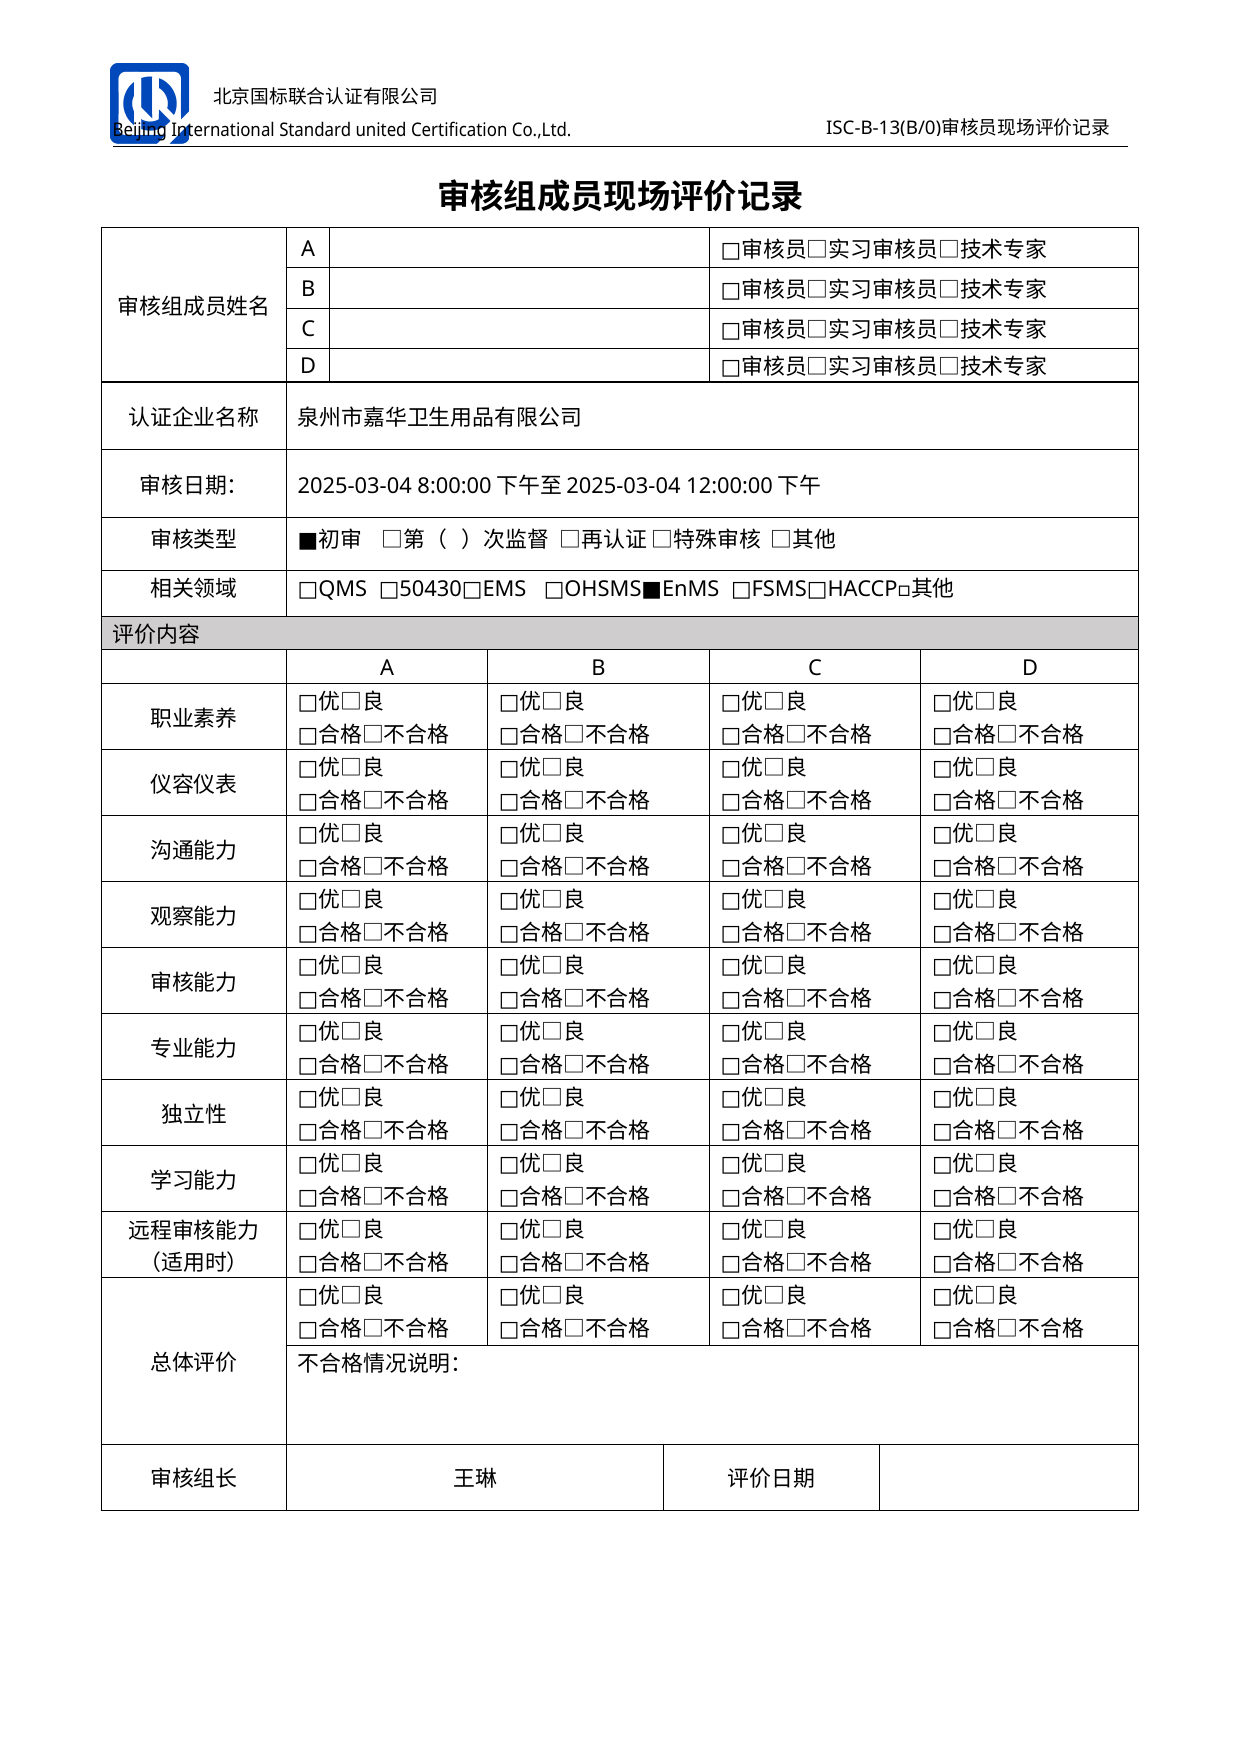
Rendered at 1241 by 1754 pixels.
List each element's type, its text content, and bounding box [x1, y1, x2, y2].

table_cell 相关领域 [102, 571, 286, 616]
table_cell □优□良 □合格□不合格 [710, 948, 920, 1013]
table_cell 学习能力 [102, 1146, 286, 1211]
table_cell □优□良 □合格□不合格 [921, 948, 1138, 1013]
table_cell □审核员□实习审核员□技术专家 [710, 309, 1138, 348]
table_cell □优□良 □合格□不合格 [921, 1278, 1138, 1345]
table_cell □优□良 □合格□不合格 [287, 1278, 487, 1345]
table_cell □优□良 □合格□不合格 [287, 948, 487, 1013]
table_cell 认证企业名称 [102, 383, 286, 449]
table_cell □优□良 □合格□不合格 [488, 948, 709, 1013]
table_cell 仪容仪表 [102, 750, 286, 815]
table_cell 沟通能力 [102, 816, 286, 881]
table_cell 2025-03-04 8:00:00下午至2025-03-04 12:00:00下午 [287, 450, 1138, 517]
table_cell □优□良 □合格□不合格 [710, 1080, 920, 1145]
table_cell □优□良 □合格□不合格 [710, 1146, 920, 1211]
table_cell □优□良 □合格□不合格 [921, 1080, 1138, 1145]
table_cell 观察能力 [102, 882, 286, 947]
table_cell □优□良 □合格□不合格 [287, 882, 487, 947]
table_cell □优□良 □合格□不合格 [710, 882, 920, 947]
table_cell □优□良 □合格□不合格 [921, 1146, 1138, 1211]
table_cell □审核员□实习审核员□技术专家 [710, 349, 1138, 381]
table_cell B [488, 650, 709, 683]
table_cell □优□良 □合格□不合格 [488, 684, 709, 749]
table_cell 不合格情况说明： [287, 1346, 1138, 1443]
table_cell □优□良 □合格□不合格 [921, 750, 1138, 815]
table_cell [330, 349, 709, 381]
table_cell □优□良 □合格□不合格 [921, 1014, 1138, 1079]
table_header 审核组成员姓名 [102, 228, 286, 381]
table_cell 独立性 [102, 1080, 286, 1145]
table_cell 专业能力 [102, 1014, 286, 1079]
table_cell □优□良 □合格□不合格 [287, 1212, 487, 1277]
table_cell D [287, 349, 329, 381]
table_cell 职业素养 [102, 684, 286, 749]
table_cell 评价内容 [102, 617, 1138, 649]
table_cell □优□良 □合格□不合格 [710, 684, 920, 749]
table_cell □优□良 □合格□不合格 [488, 1080, 709, 1145]
table_cell 泉州市嘉华卫生用品有限公司 [287, 383, 1138, 449]
table_cell 总体评价 [102, 1278, 286, 1443]
table_cell D [921, 650, 1138, 683]
table_cell □优□良 □合格□不合格 [710, 816, 920, 881]
table_cell □优□良 □合格□不合格 [287, 684, 487, 749]
table_header [330, 228, 709, 267]
table_cell 王琳 [287, 1445, 663, 1509]
table_cell A [287, 650, 487, 683]
table_cell □优□良 □合格□不合格 [488, 750, 709, 815]
picture [110, 63, 190, 144]
table_cell □优□良 □合格□不合格 [287, 1014, 487, 1079]
table_header □审核员□实习审核员□技术专家 [710, 228, 1138, 267]
table_cell □优□良 □合格□不合格 [710, 1014, 920, 1079]
table_cell □优□良 □合格□不合格 [287, 750, 487, 815]
table_cell □优□良 □合格□不合格 [488, 1212, 709, 1277]
table_cell C [287, 309, 329, 348]
table_cell □优□良 □合格□不合格 [921, 684, 1138, 749]
table_cell 审核能力 [102, 948, 286, 1013]
table_cell □审核员□实习审核员□技术专家 [710, 268, 1138, 308]
text 审核组成员现场评价记录 [112, 162, 1128, 227]
table_cell □优□良 □合格□不合格 [488, 1146, 709, 1211]
table_cell □优□良 □合格□不合格 [287, 1080, 487, 1145]
table_cell □优□良 □合格□不合格 [488, 882, 709, 947]
table_cell 审核组长 [102, 1445, 286, 1509]
table_cell [330, 309, 709, 348]
table_cell 评价日期 [664, 1445, 879, 1509]
table_header A [287, 228, 329, 267]
table_cell □优□良 □合格□不合格 [710, 1278, 920, 1345]
table_cell □优□良 □合格□不合格 [488, 816, 709, 881]
table_cell ■初审 □第（ ）次监督 □再认证 □特殊审核 □其他 [287, 518, 1138, 570]
table_cell [330, 268, 709, 308]
table_cell □优□良 □合格□不合格 [921, 882, 1138, 947]
table_cell □优□良 □合格□不合格 [488, 1278, 709, 1345]
table_cell C [710, 650, 920, 683]
table_cell 审核日期： [102, 450, 286, 517]
table_cell 审核类型 [102, 518, 286, 570]
table_cell □优□良 □合格□不合格 [710, 750, 920, 815]
table_cell □优□良 □合格□不合格 [488, 1014, 709, 1079]
table_cell 远程审核能力 （适用时） [102, 1212, 286, 1277]
table_cell [102, 650, 286, 683]
table_cell B [287, 268, 329, 308]
table_cell □优□良 □合格□不合格 [287, 1146, 487, 1211]
table_cell □QMS □50430□EMS □OHSMS■EnMS □FSMS□HACCP□其他 [287, 571, 1138, 616]
table_cell □优□良 □合格□不合格 [287, 816, 487, 881]
table_cell □优□良 □合格□不合格 [710, 1212, 920, 1277]
table_cell □优□良 □合格□不合格 [921, 1212, 1138, 1277]
table_cell [880, 1445, 1138, 1509]
table_cell □优□良 □合格□不合格 [921, 816, 1138, 881]
